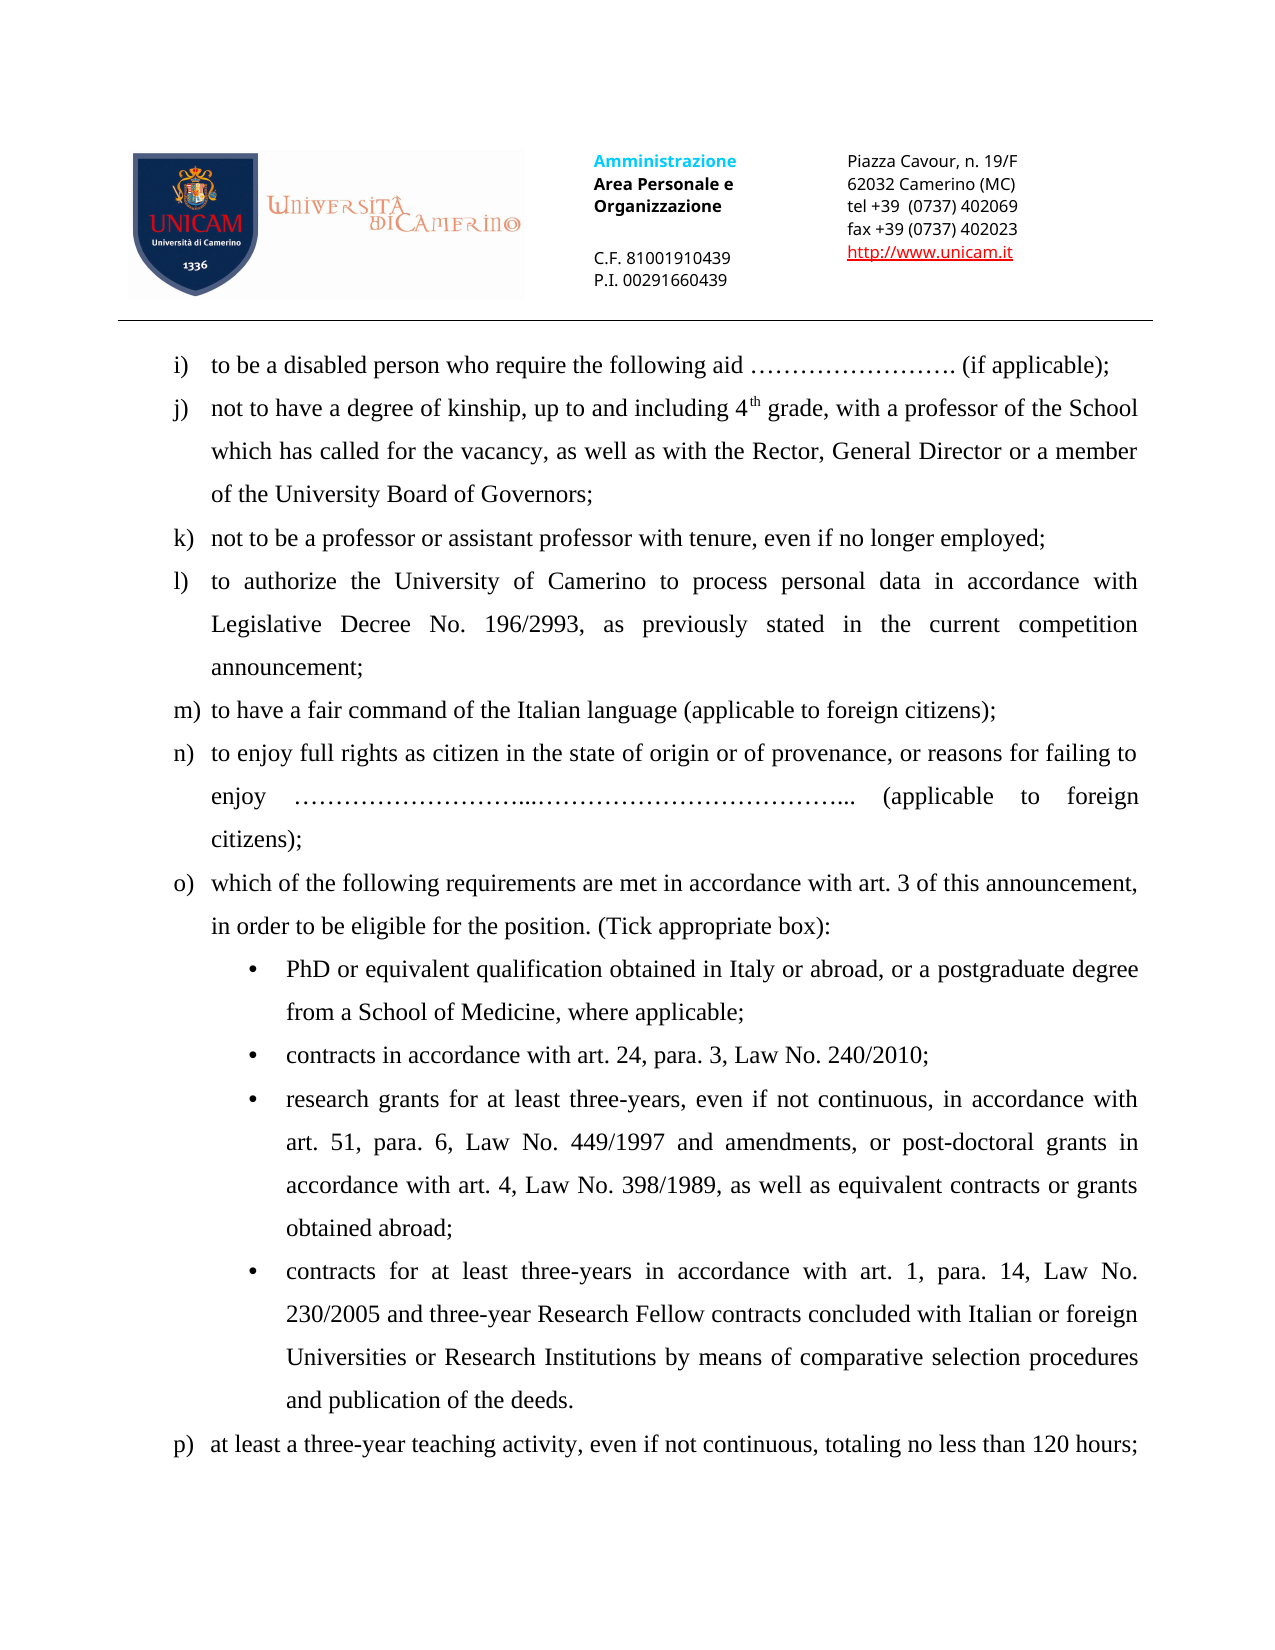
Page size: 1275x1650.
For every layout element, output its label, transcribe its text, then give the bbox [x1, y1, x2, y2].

list contracts in accordance with art. 24, para. 3, Law No. 240/2010; [248, 1040, 1139, 1069]
list research grants for at least three-years, even if not continuous, in accordance with art. 51, para. 6, Law No. 449/1997 and amendments, or post-doctoral grants in accordance with art. 4, Law No. 398/1989, as well as equivalent contracts or grants obtained abroad; [248, 1083, 1139, 1242]
list contracts for at least three-years in accordance with art. 1, para. 14, Law No. 230/2005 and three-year Research Fellow contracts concluded with Italian or foreign Universities or Research Institutions by means of comparative selection procedures and publication of the deeds. [248, 1256, 1139, 1414]
list PhD or equivalent qualification obtained in Italy or abroad, or a postgraduate degree from a School of Medicine, where applicable; [248, 954, 1139, 1026]
list to be a disabled person who require the following aid ……………………. (if applicable); [173, 350, 1139, 379]
picture [128, 149, 524, 300]
list not to have a degree of kinship, up to and including 4th grade, with a professor of the School which has called for the vacancy, as well as with the Rector, General Director or a member of the University Board of Governors; [173, 393, 1139, 508]
list at least a three-year teaching activity, even if not continuous, totaling no less than 120 hours; [173, 1429, 1139, 1457]
list to have a fair command of the Italian language (applicable to foreign citizens); [173, 695, 1139, 724]
list which of the following requirements are met in accordance with art. 3 of this announcement, in order to be eligible for the position. (Tick appropriate box): [173, 868, 1139, 939]
list to enjoy full rights as citizen in the state of origin or of provenance, or reasons for failing to enjoy ………………………...………………………………... (applicable to foreign citizens); [173, 738, 1139, 853]
list to authorize the University of Camerino to process personal data in accordance with Legislative Decree No. 196/2993, as previously stated in the current competition announcement; [173, 566, 1139, 681]
list not to be a professor or assistant professor with tenure, even if no longer employed; [173, 523, 1139, 551]
